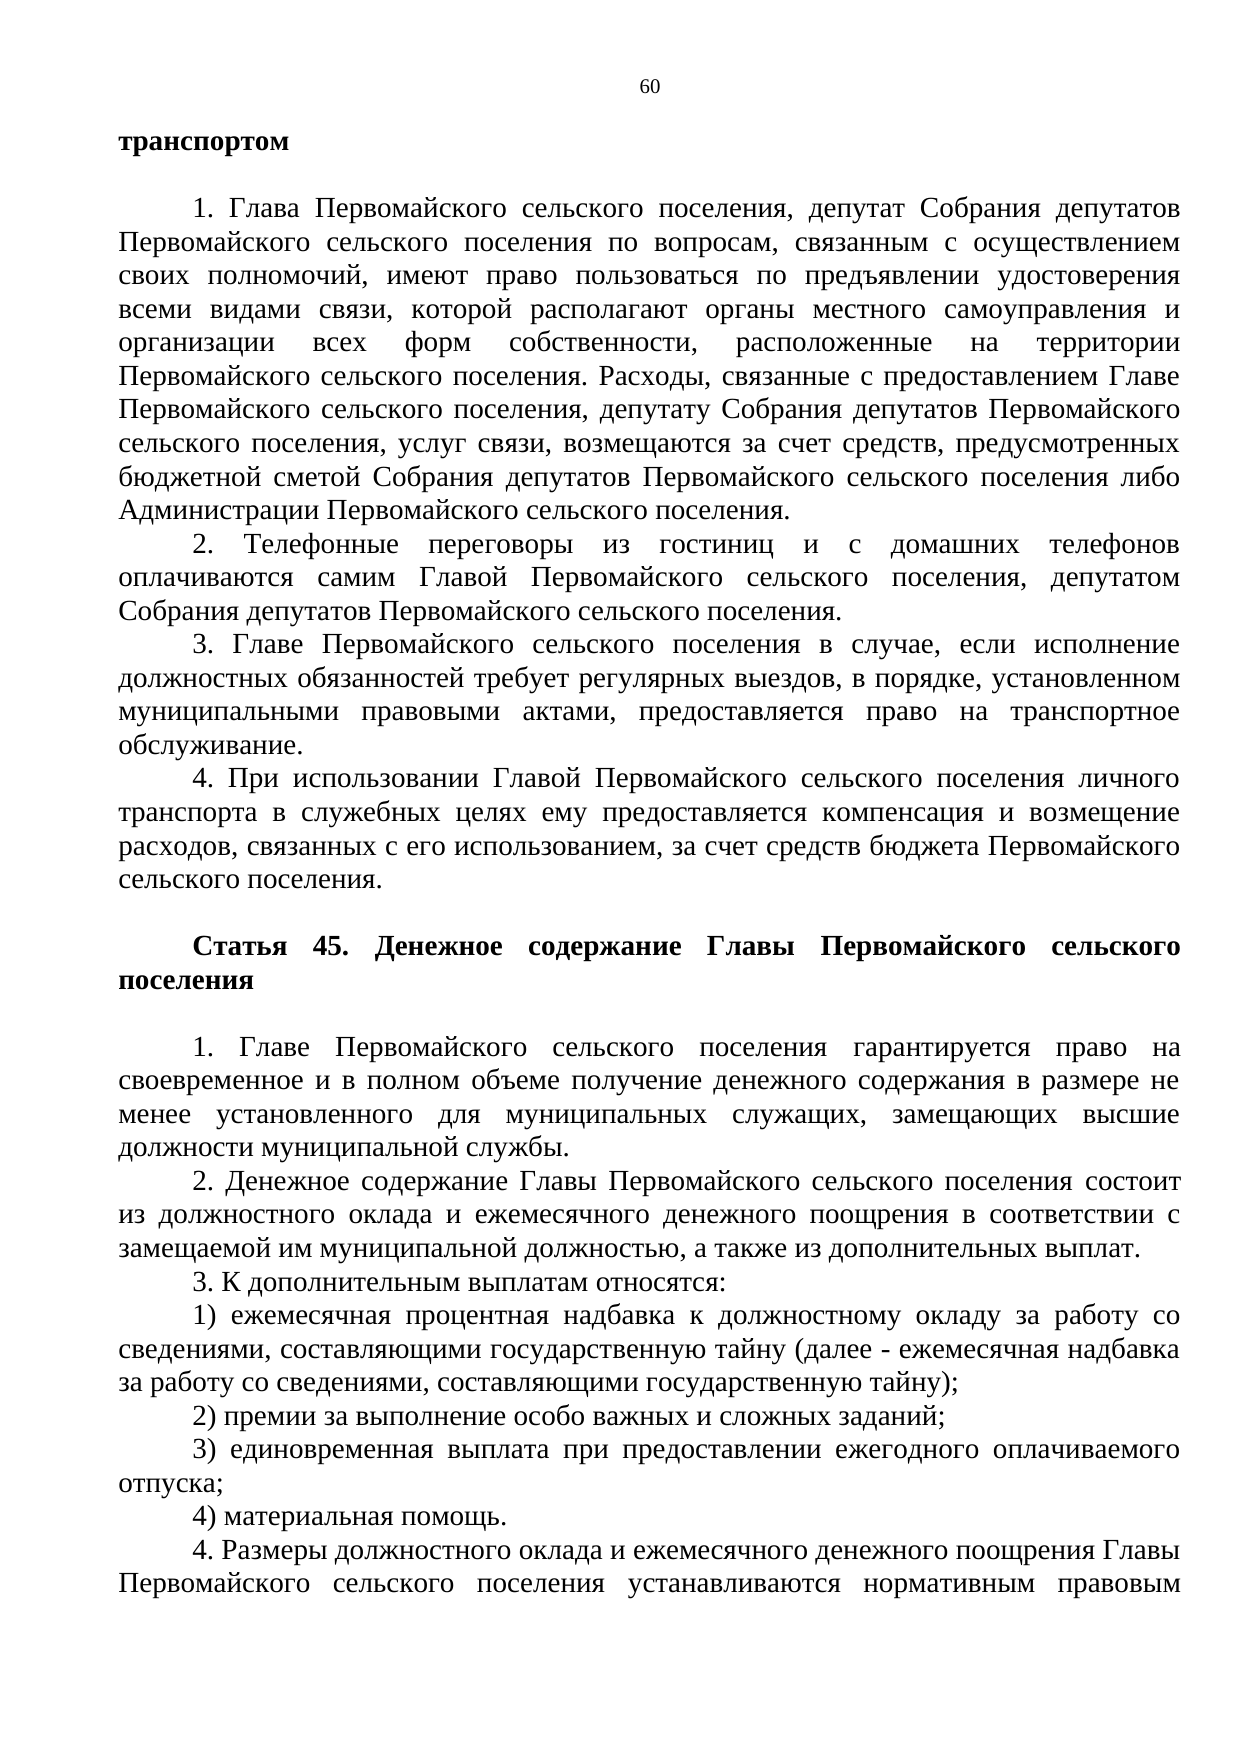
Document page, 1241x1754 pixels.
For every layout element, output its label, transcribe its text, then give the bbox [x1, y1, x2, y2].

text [118, 123, 1181, 157]
text 3. К дополнительным выплатам относятся: [118, 1264, 1181, 1297]
text 3. Главе Первомайского сельского поселения в случае, если исполнение должностных обязанностей требует регулярных выездов, в порядке, установленном муниципальными правовыми актами, предоставляется право на транспортное обслуживание. [118, 626, 1181, 761]
text 2. Телефонные переговоры из гостиниц и с домашних телефонов оплачиваются самим Главой Первомайского сельского поселения, депутатом Собрания депутатов Первомайского сельского поселения. [118, 526, 1181, 626]
text 1) ежемесячная процентная надбавка к должностному окладу за работу со сведениями, составляющими государственную тайну (далее - ежемесячная надбавка за работу со сведениями, составляющими государственную тайну); [118, 1297, 1181, 1398]
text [118, 1532, 1181, 1599]
text 2) премии за выполнение особо важных и сложных заданий; [118, 1398, 1181, 1431]
text 2. Денежное содержание Главы Первомайского сельского поселения состоит из должностного оклада и ежемесячного денежного поощрения в соответствии с замещаемой им муниципальной должностью, а также из дополнительных выплат. [118, 1163, 1181, 1264]
text 4. При использовании Главой Первомайского сельского поселения личного транспорта в служебных целях ему предоставляется компенсация и возмещение расходов, связанных с его использованием, за счет средств бюджета Первомайского сельского поселения. [118, 761, 1181, 895]
text Статья 45. Денежное содержание Главы Первомайского сельского поселения [118, 928, 1181, 995]
text 3) единовременная выплата при предоставлении ежегодного оплачиваемого отпуска; [118, 1431, 1181, 1498]
text 1. Главе Первомайского сельского поселения гарантируется право на своевременное и в полном объеме получение денежного содержания в размере не менее установленного для муниципальных служащих, замещающих высшие должности муниципальной службы. [118, 1029, 1181, 1163]
text 1. Глава Первомайского сельского поселения, депутат Собрания депутатов Первомайского сельского поселения по вопросам, связанным с осуществлением своих полномочий, имеют право пользоваться по предъявлении удостоверения всеми видами связи, которой располагают органы местного самоуправления и организации всех форм собственности, расположенные на территории Первомайского сельского поселения. Расходы, связанные с предоставлением Главе Первомайского сельского поселения, депутату Собрания депутатов Первомайского сельского поселения, услуг связи, возмещаются за счет средств, предусмотренных бюджетной сметой Собрания депутатов Первомайского сельского поселения либо Администрации Первомайского сельского поселения. [118, 190, 1181, 526]
text 4) материальная помощь. [118, 1498, 1181, 1532]
